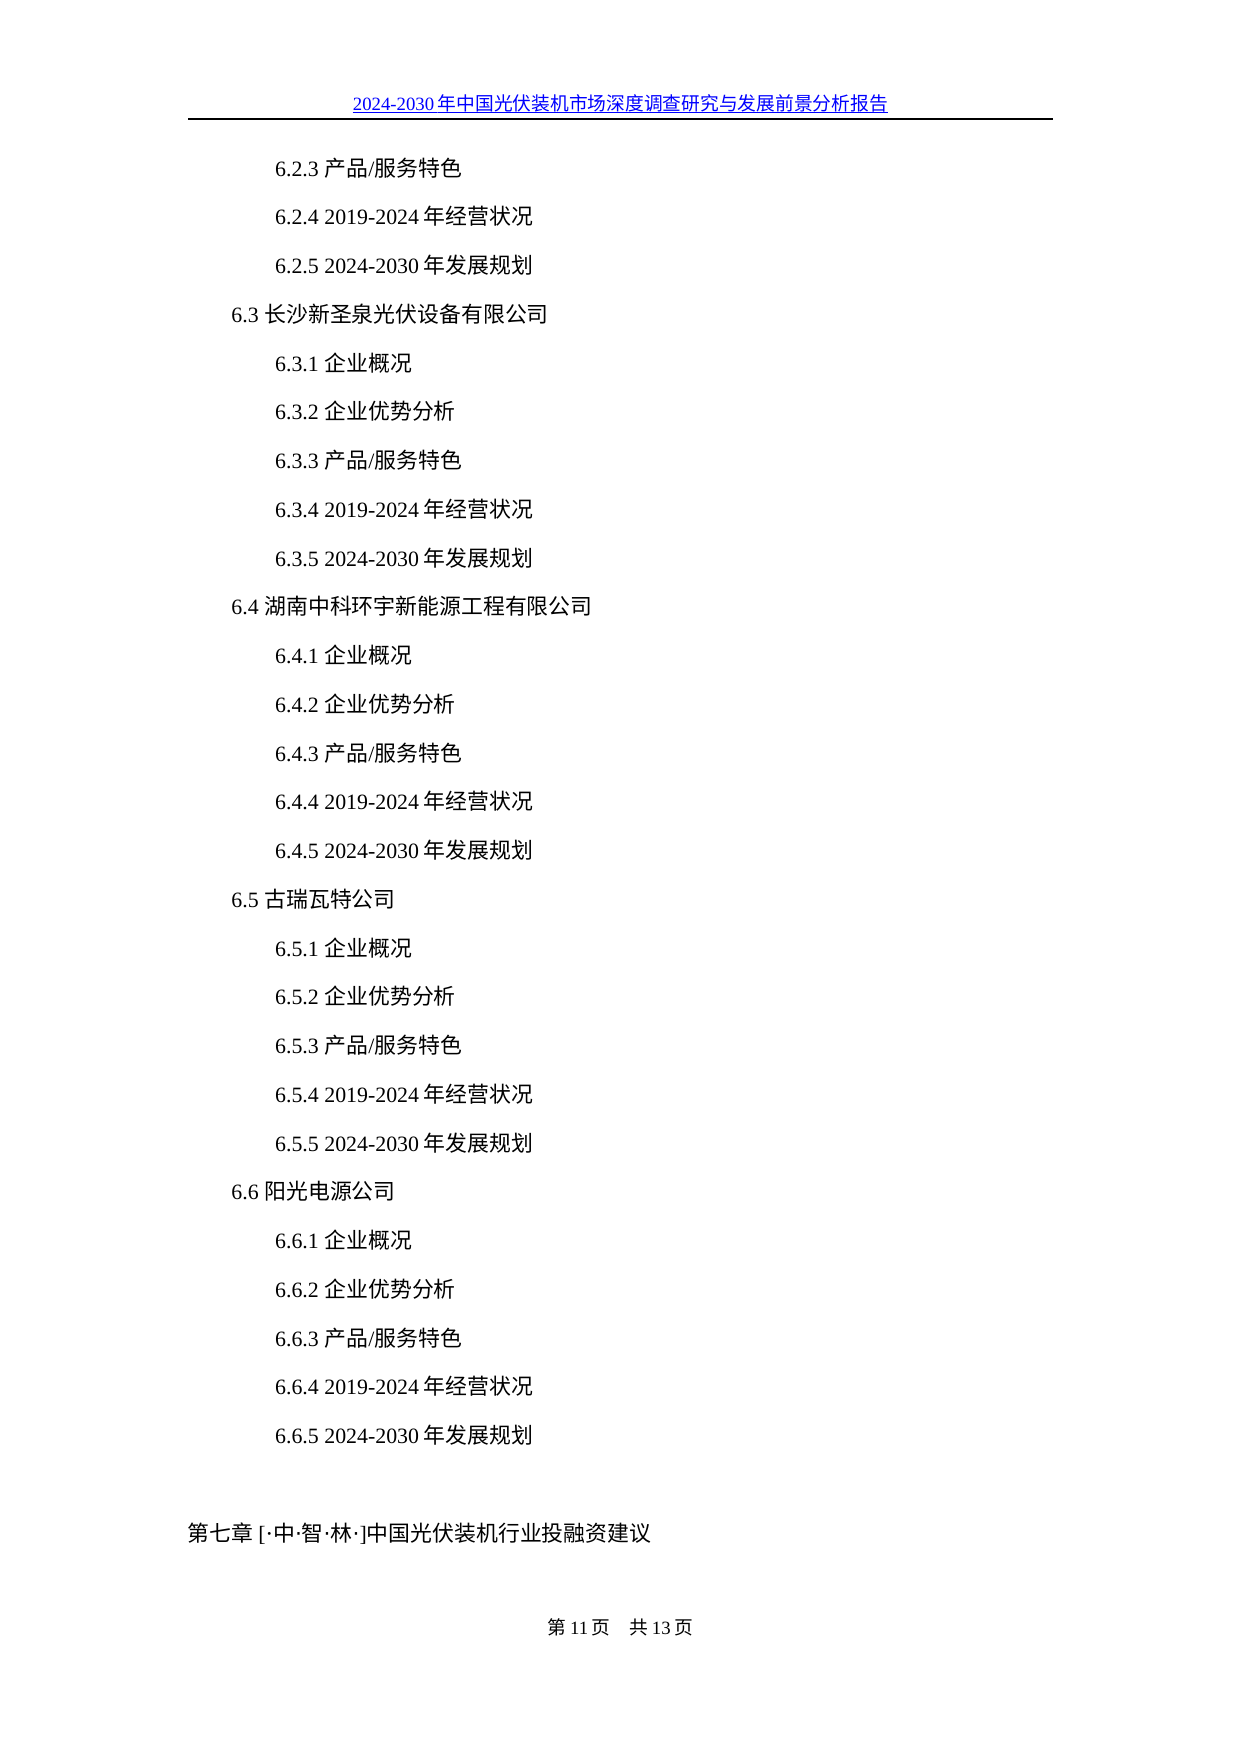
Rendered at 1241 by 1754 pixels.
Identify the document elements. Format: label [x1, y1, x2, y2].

text [187, 150, 1053, 1548]
